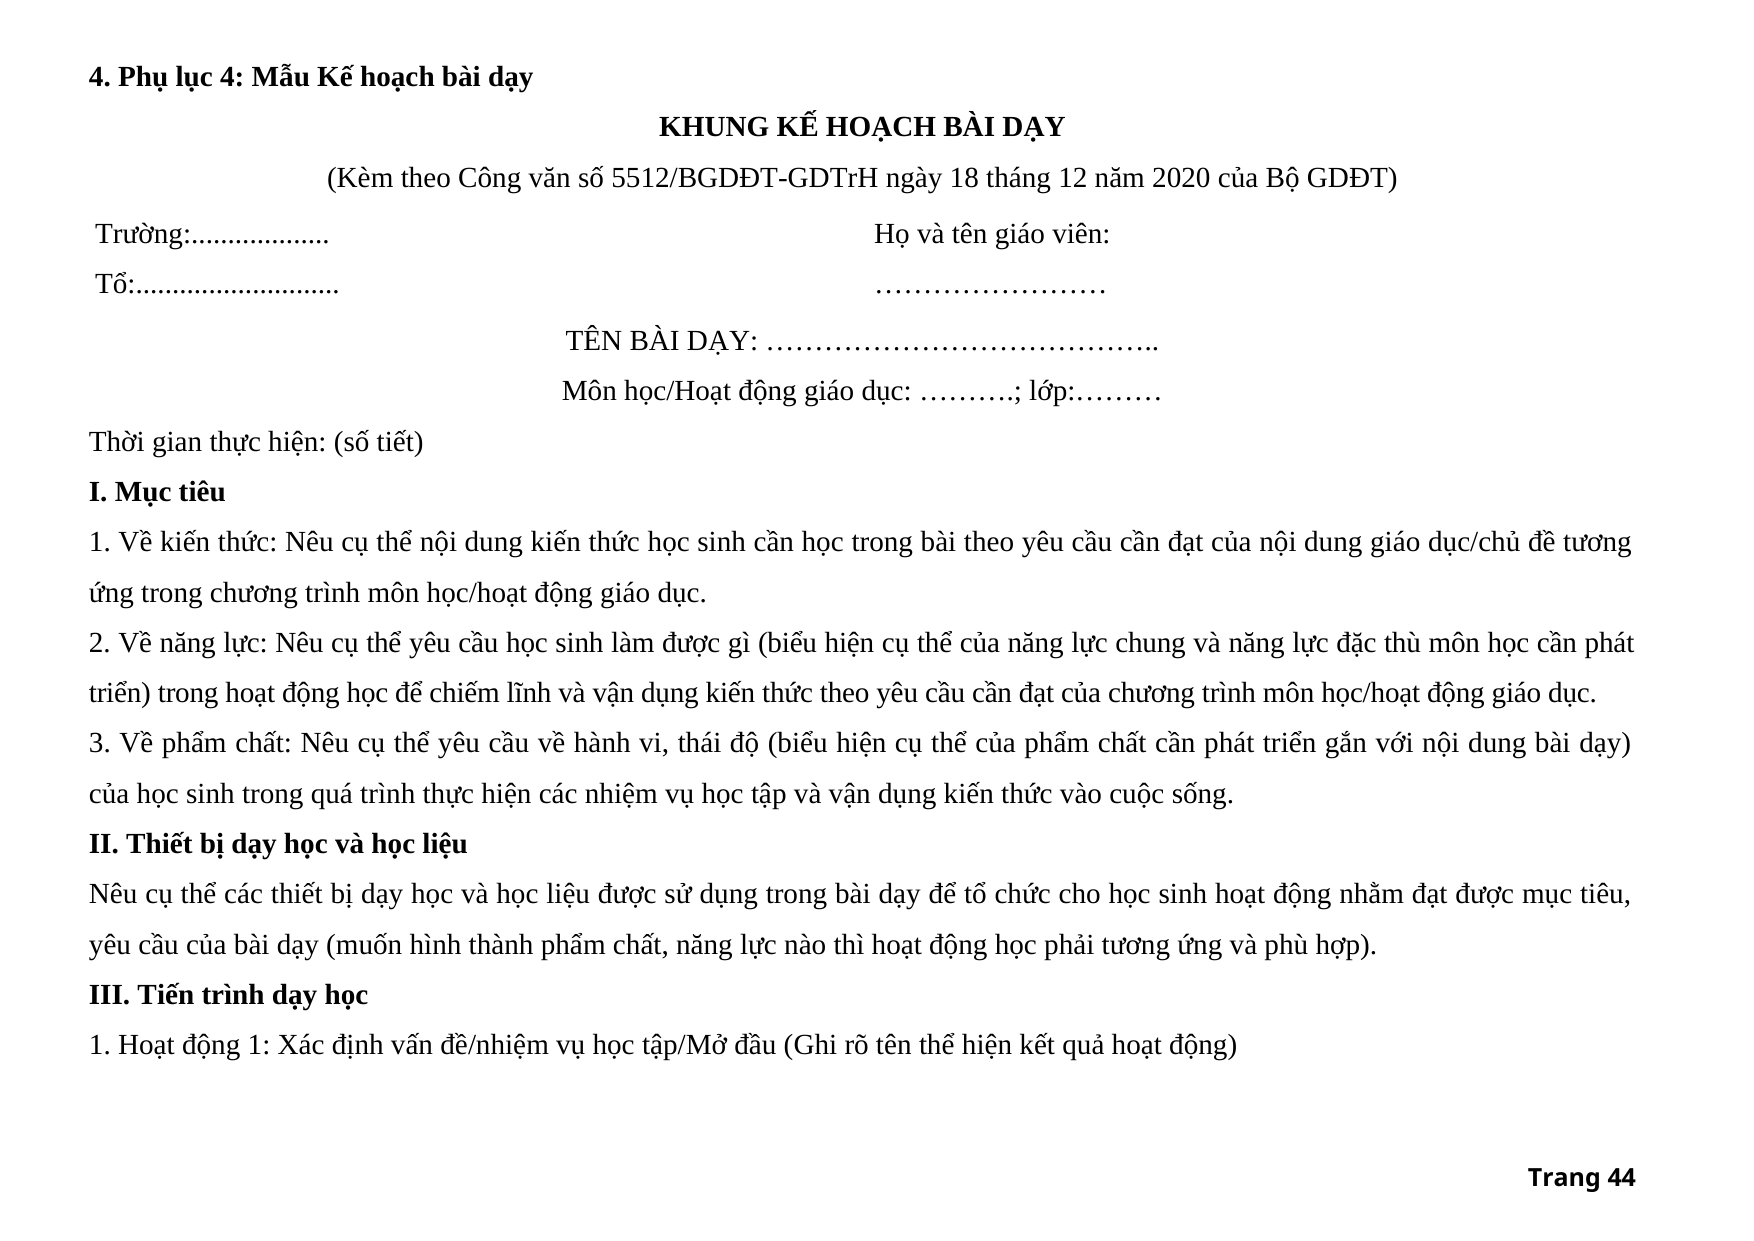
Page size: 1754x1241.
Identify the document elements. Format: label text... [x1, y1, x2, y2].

table_header Họ và tên giáo viên: …………………… [868, 210, 1647, 323]
text TÊN BÀI DẠY: ………………………………….. Môn học/Hoạt động giáo dục: ……….; lớp:……… [89, 323, 1636, 407]
text KHUNG KẾ HOẠCH BÀI DẠY [89, 109, 1636, 143]
text Nêu cụ thể các thiết bị dạy học và học liệu được sử dụng trong bài dạy để tổ chức cho học sinh hoạt động nhằm đạt được mục tiêu, yêu cầu của bài dạy (muốn hình thành phẩm chất, năng lực nào thì hoạt động học phải tương ứng và phù hợp). [89, 877, 1636, 960]
text II. Thiết bị dạy học và học liệu [89, 826, 1636, 860]
text III. Tiến trình dạy học [89, 977, 1636, 1011]
text (Kèm theo Công văn số 5512/BGDĐT-GDTrH ngày 18 tháng 12 năm 2020 của Bộ GDĐT) [89, 160, 1636, 193]
subtitle 4. Phụ lục 4: Mẫu Kế hoạch bài dạy [89, 59, 1636, 93]
text 2. Về năng lực: Nêu cụ thể yêu cầu học sinh làm được gì (biểu hiện cụ thể của năng lực chung và năng lực đặc thù môn học cần phát triển) trong hoạt động học để chiếm lĩnh và vận dụng kiến thức theo yêu cầu cần đạt của chương trình môn học/hoạt động giáo dục. [89, 625, 1636, 709]
text 3. Về phẩm chất: Nêu cụ thể yêu cầu về hành vi, thái độ (biểu hiện cụ thể của phẩm chất cần phát triển gắn với nội dung bài dạy) của học sinh trong quá trình thực hiện các nhiệm vụ học tập và vận dụng kiến thức vào cuộc sống. [89, 726, 1636, 809]
text 1. Về kiến thức: Nêu cụ thể nội dung kiến thức học sinh cần học trong bài theo yêu cầu cần đạt của nội dung giáo dục/chủ đề tương ứng trong chương trình môn học/hoạt động giáo dục. [89, 524, 1636, 608]
text I. Mục tiêu [89, 474, 1636, 508]
text 1. Hoạt động 1: Xác định vấn đề/nhiệm vụ học tập/Mở đầu (Ghi rõ tên thể hiện kết quả hoạt động) [89, 1027, 1636, 1061]
table_header Trường:................... Tổ:............................ [89, 210, 868, 323]
text Thời gian thực hiện: (số tiết) [89, 424, 1636, 457]
